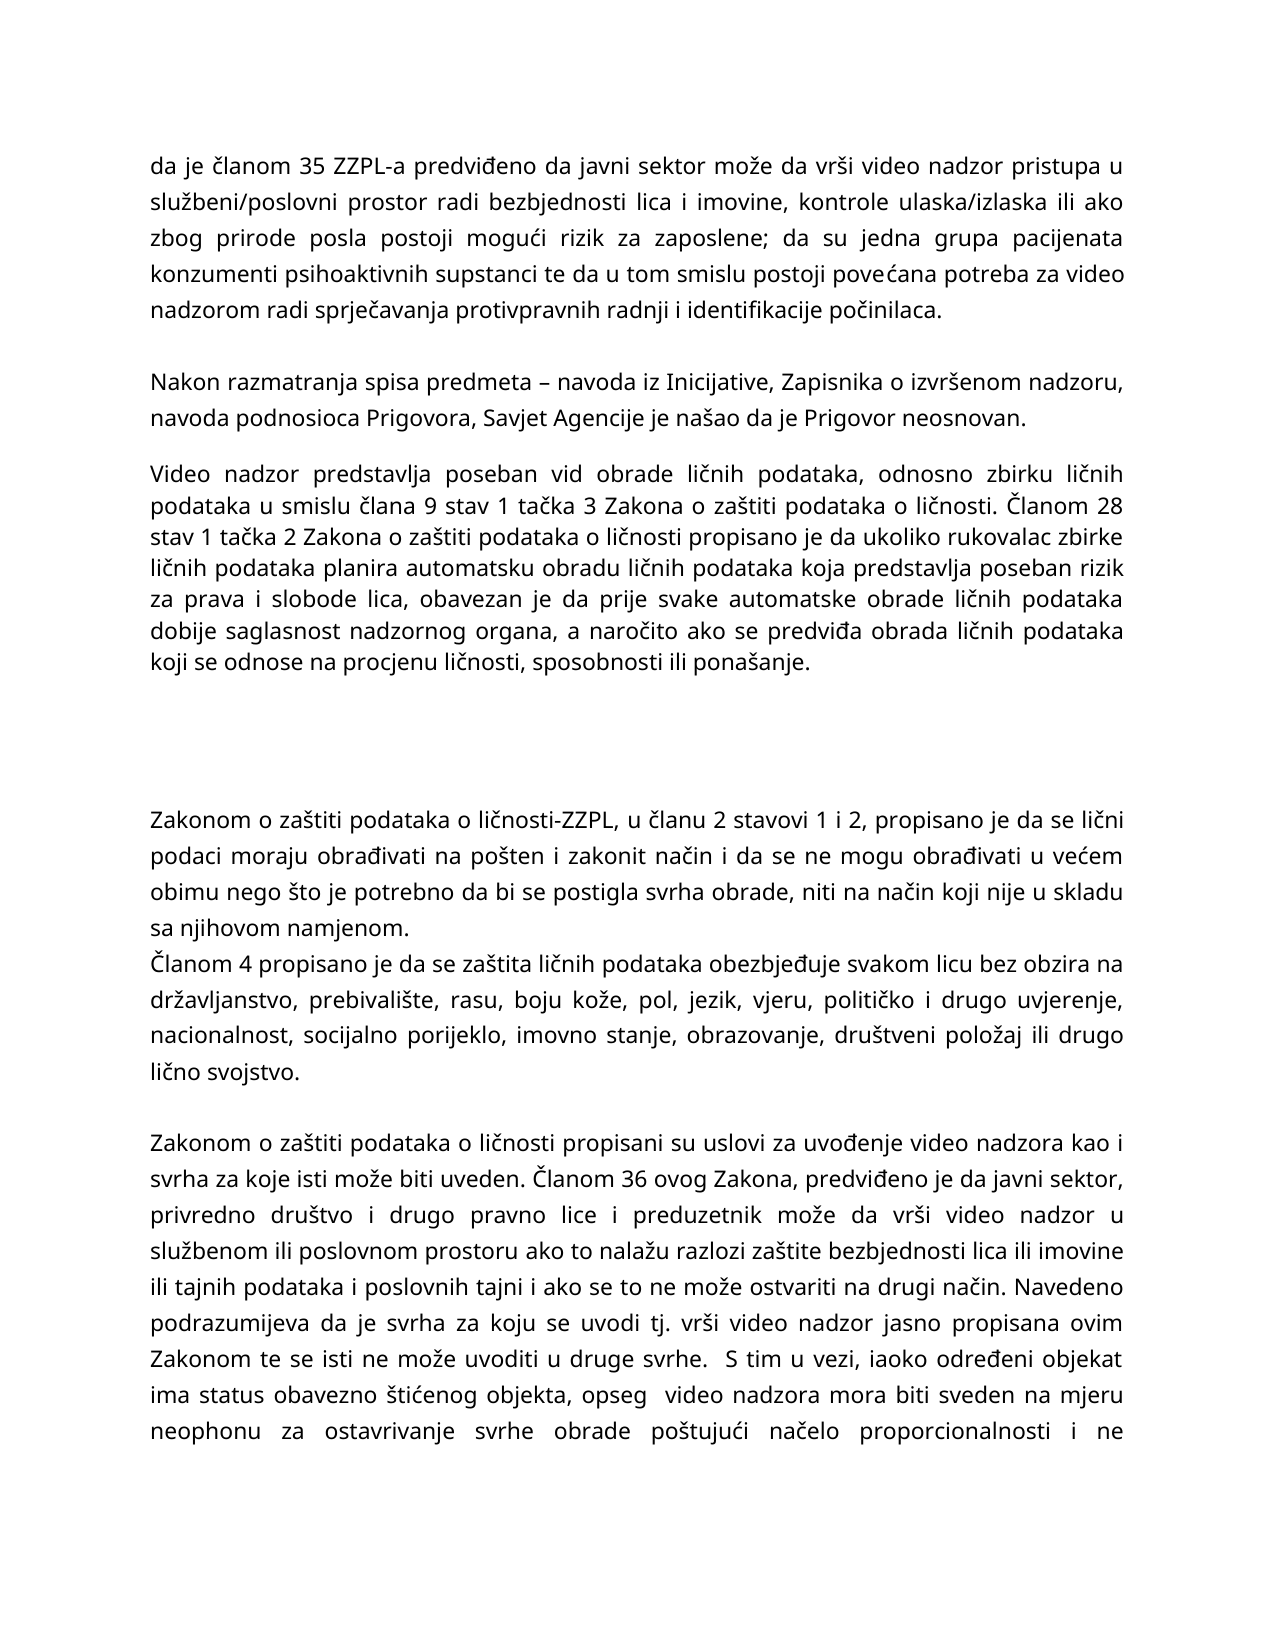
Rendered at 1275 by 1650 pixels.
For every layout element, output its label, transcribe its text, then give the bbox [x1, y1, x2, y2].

text Video nadzor predstavlja poseban vid obrade ličnih podataka, odnosno zbirku ličnih podataka u smislu člana 9 stav 1 tačka 3 Zakona o zaštiti podataka o ličnosti. Članom 28 stav 1 tačka 2 Zakona o zaštiti podataka o ličnosti propisano je da ukoliko rukovalac zbirke ličnih podataka planira automatsku obradu ličnih podataka koja predstavlja poseban rizik za prava i slobode lica, obavezan je da prije svake automatske obrade ličnih podataka dobije saglasnost nadzornog organa, a naročito ako se predviđa obrada ličnih podataka koji se odnose na procjenu ličnosti, sposobnosti ili ponašanje. [150, 458, 1125, 677]
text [150, 1127, 1125, 1446]
text Članom 4 propisano je da se zaštita ličnih podataka obezbjeđuje svakom licu bez obzira na državljanstvo, prebivalište, rasu, boju kože, pol, jezik, vjeru, političko i drugo uvjerenje, nacionalnost, socijalno porijeklo, imovno stanje, obrazovanje, društveni položaj ili drugo lično svojstvo. [150, 948, 1125, 1087]
text Nakon razmatranja spisa predmeta – navoda iz Inicijative, Zapisnika o izvršenom nadzoru, navoda podnosioca Prigovora, Savjet Agencije je našao da je Prigovor neosnovan. [150, 366, 1125, 433]
text Zakonom o zaštiti podataka o ličnosti-ZZPL, u članu 2 stavovi 1 i 2, propisano je da se lični podaci moraju obrađivati na pošten i zakonit način i da se ne mogu obrađivati u većem obimu nego što je potrebno da bi se postigla svrha obrade, niti na način koji nije u skladu sa njihovom namjenom. [150, 804, 1125, 943]
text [150, 150, 1125, 325]
